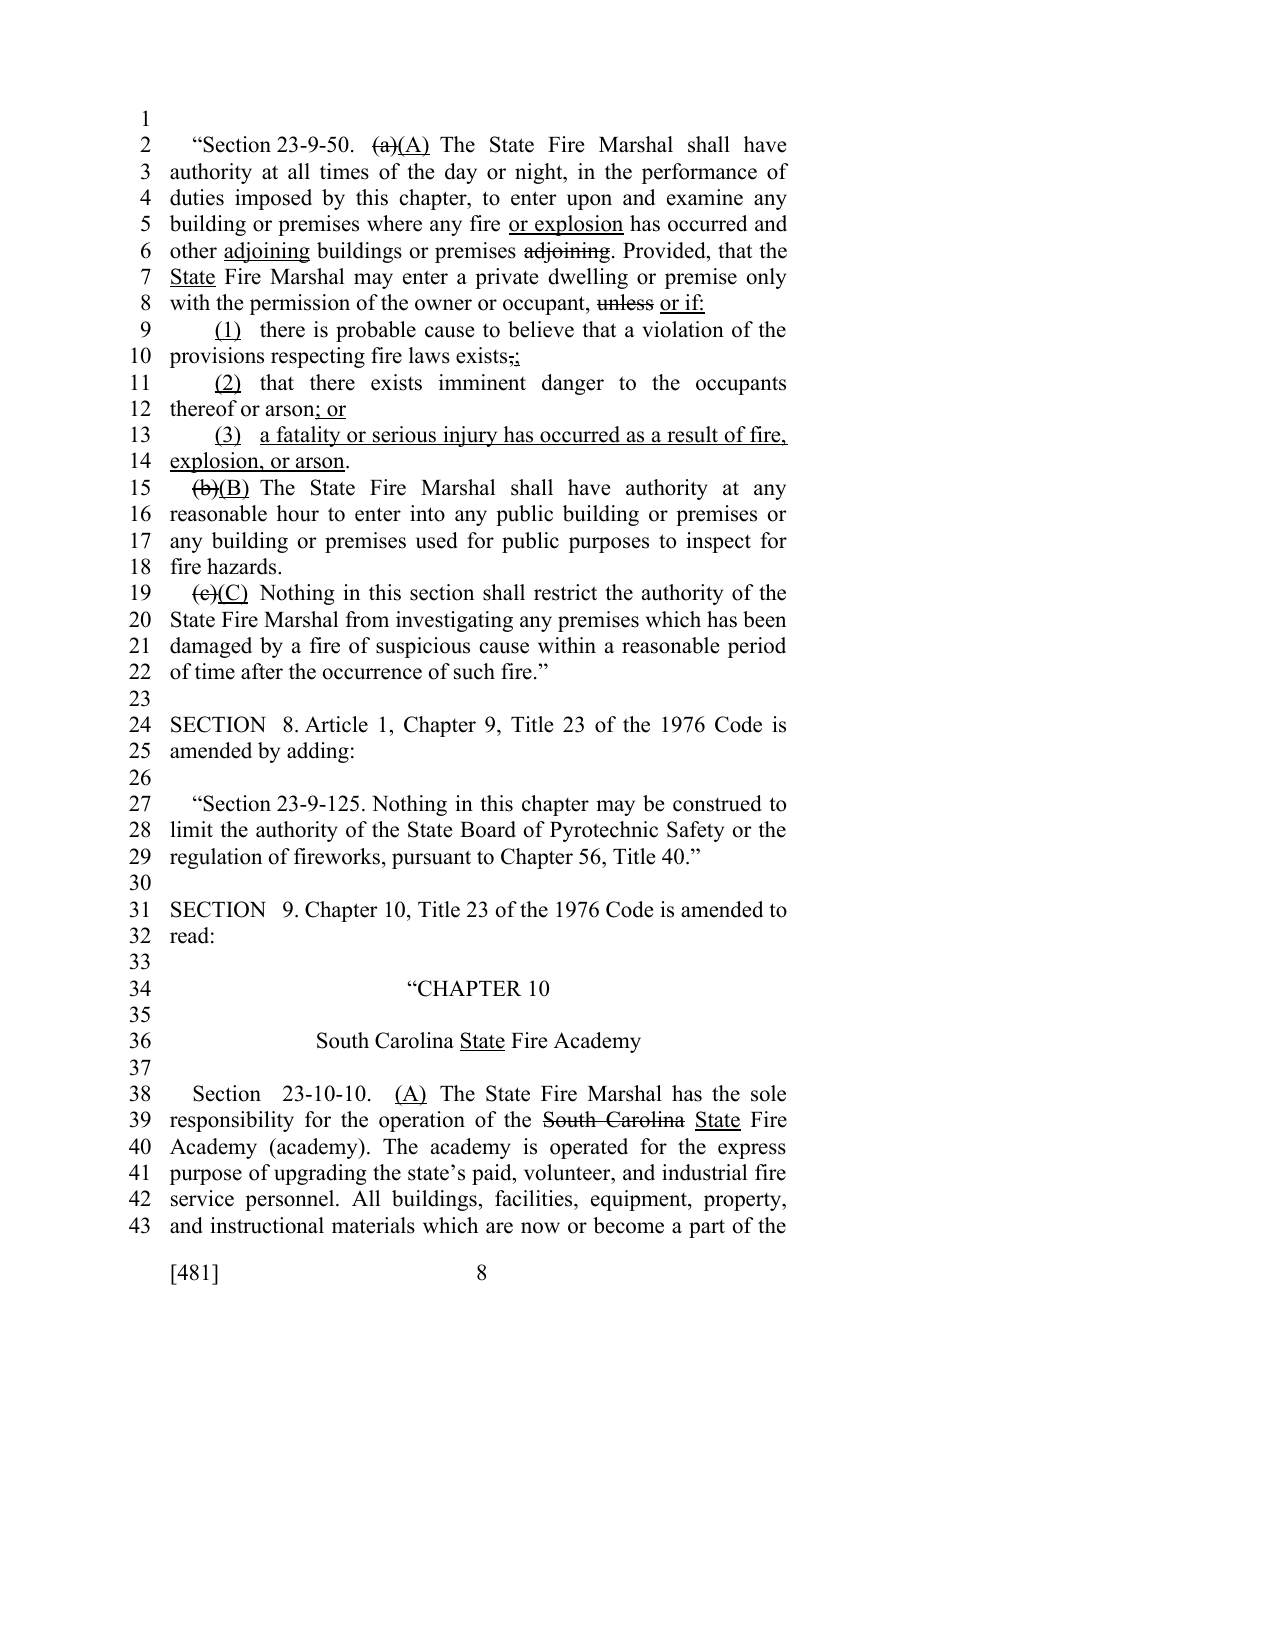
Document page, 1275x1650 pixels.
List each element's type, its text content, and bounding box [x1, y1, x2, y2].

text “CHAPTER 10 [169, 975, 787, 1001]
text (2) that there exists imminent danger to the occupants thereof or arson; or [169, 368, 787, 421]
text SECTION 9. Chapter 10, Title 23 of the 1976 Code is amended to read: [169, 896, 787, 948]
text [169, 1080, 787, 1238]
text (c)(C) Nothing in this section shall restrict the authority of the State Fire Marshal from investigating any premises which has been damaged by a fire of suspicious cause within a reasonable period of time after the occurrence of such fire.” [169, 579, 787, 685]
text South Carolina State Fire Academy [169, 1027, 787, 1054]
text SECTION 8. Article 1, Chapter 9, Title 23 of the 1976 Code is amended by adding: [169, 711, 787, 764]
text (3) a fatality or serious injury has occurred as a result of fire, explosion, or arson. [169, 421, 787, 474]
text (1) there is probable cause to believe that a violation of the provisions respecting fire laws exists,; [169, 316, 787, 368]
text (b)(B) The State Fire Marshal shall have authority at any reasonable hour to enter into any public building or premises or any building or premises used for public purposes to inspect for fire hazards. [169, 474, 787, 579]
text “Section 23-9-50. (a)(A) The State Fire Marshal shall have authority at all times of the day or night, in the performance of duties imposed by this chapter, to enter upon and examine any building or premises where any fire or explosion has occurred and other adjoining buildings or premises adjoining. Provided, that the State Fire Marshal may enter a private dwelling or premise only with the permission of the owner or occupant, unless or if: [169, 131, 787, 316]
text “Section 23-9-125. Nothing in this chapter may be construed to limit the authority of the State Board of Pyrotechnic Safety or the regulation of fireworks, pursuant to Chapter 56, Title 40.” [169, 790, 787, 869]
